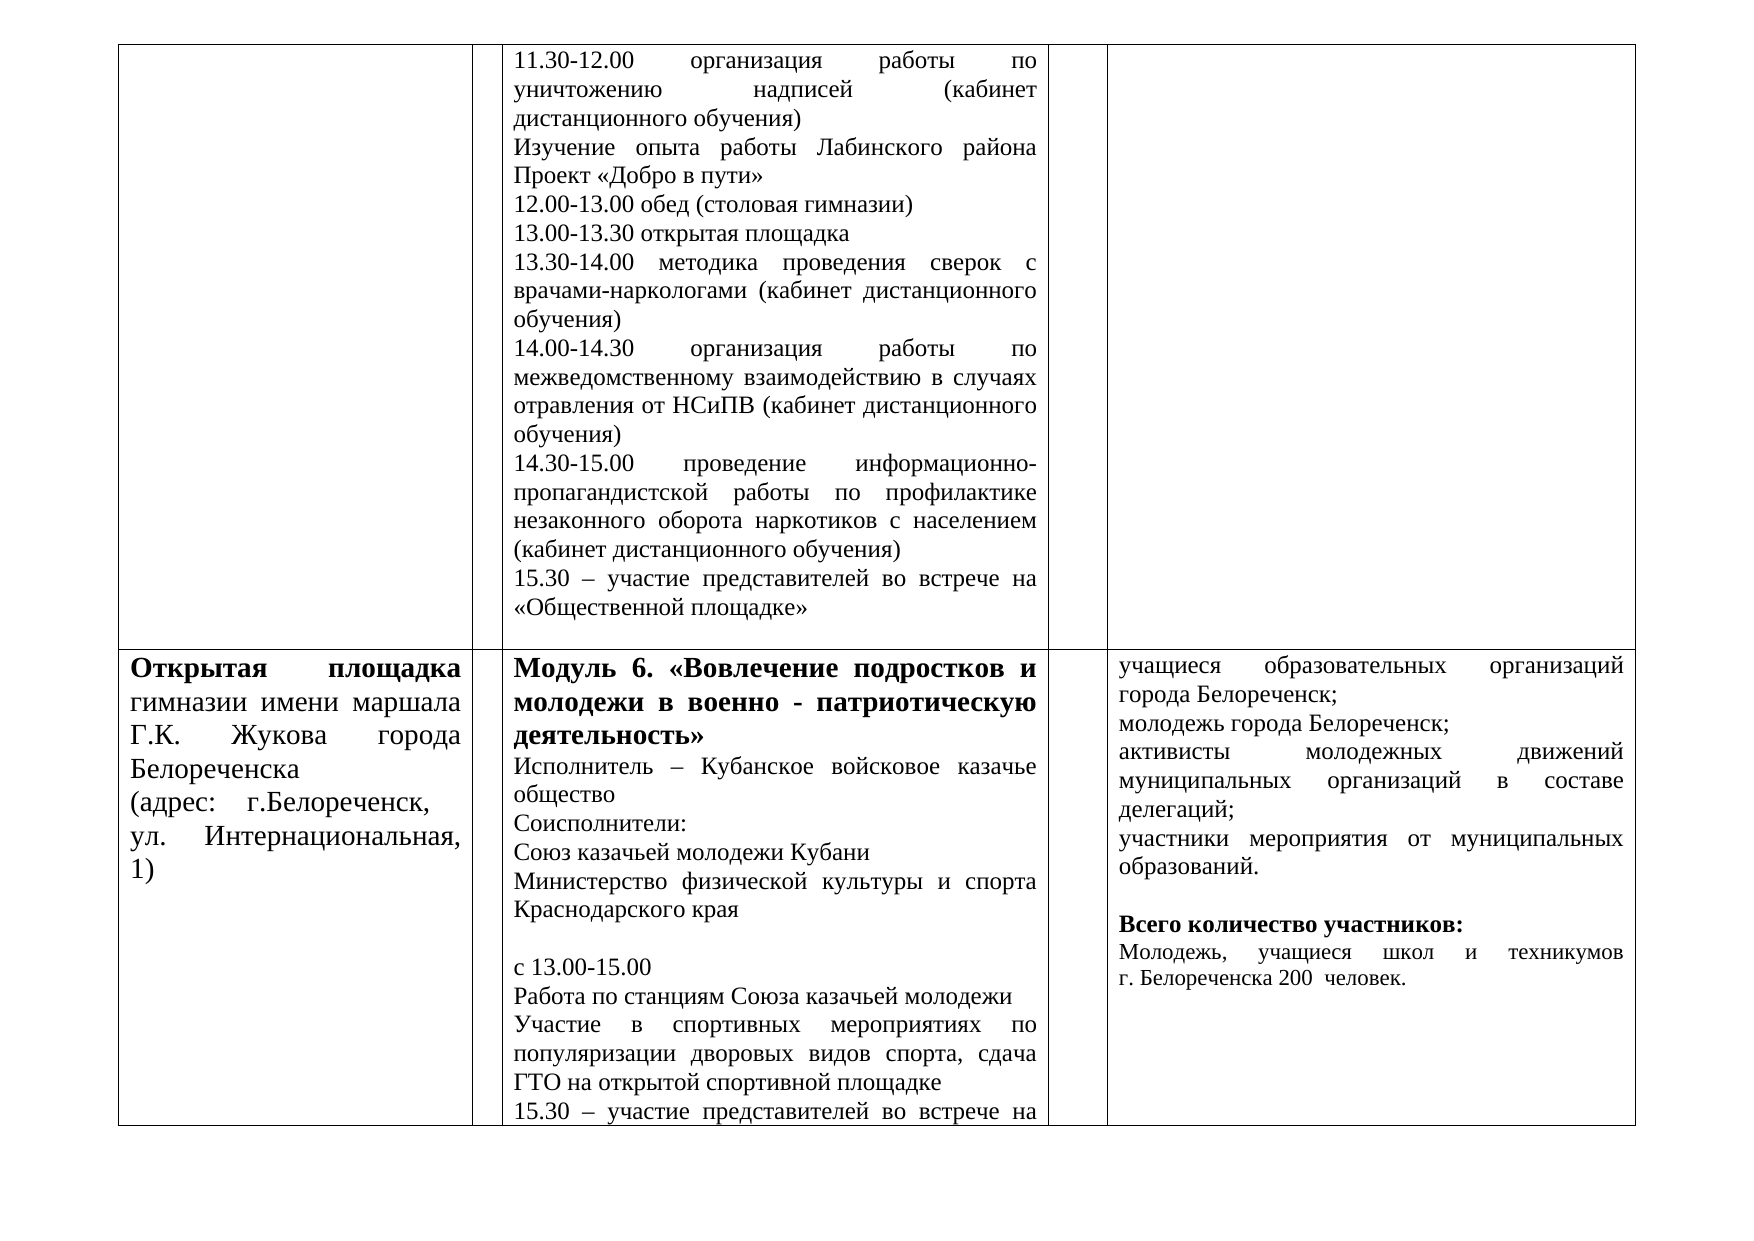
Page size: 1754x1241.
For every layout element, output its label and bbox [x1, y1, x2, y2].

table_cell [119, 45, 472, 649]
table_cell [503, 650, 1048, 1124]
table_cell [473, 45, 502, 649]
table_cell [1108, 45, 1635, 649]
table_cell [119, 650, 472, 1124]
table_cell [1049, 650, 1107, 1124]
table_cell [503, 45, 1048, 649]
table_cell [1049, 45, 1107, 649]
table_cell [1108, 650, 1635, 1124]
table_cell [473, 650, 502, 1124]
